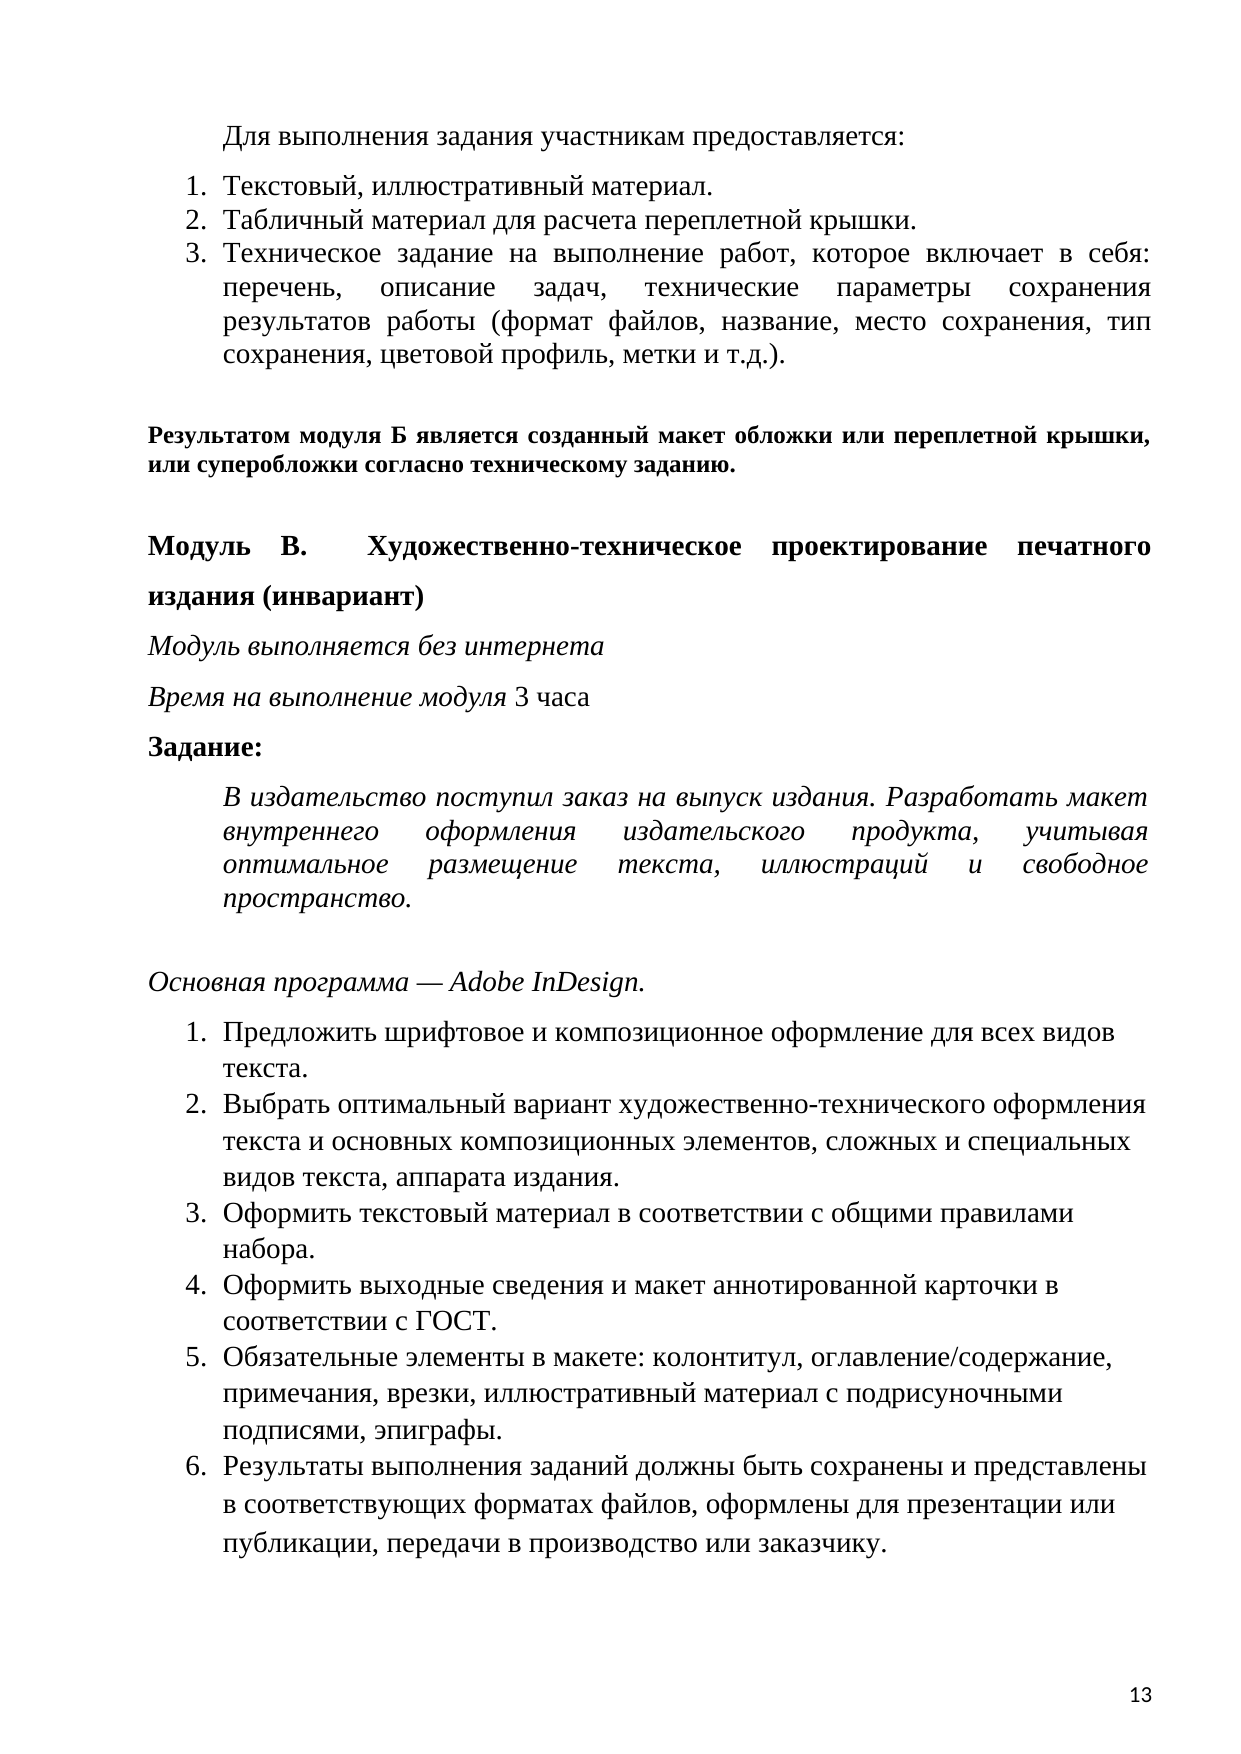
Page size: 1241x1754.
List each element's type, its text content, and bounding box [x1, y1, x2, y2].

list Техническое задание на выполнение работ, которое включает в себя: перечень, описание задач, технические параметры сохранения результатов работы (формат файлов, название, место сохранения, тип сохранения, цветовой профиль, метки и т.д.). [185, 236, 1152, 370]
text Задание: [148, 729, 1152, 763]
list Оформить текстовый материал в соответствии с общими правилами набора. [185, 1195, 1152, 1264]
list Выбрать оптимальный вариант художественно-технического оформления текста и основных композиционных элементов, сложных и специальных видов текста, аппарата издания. [185, 1086, 1152, 1192]
text Результатом модуля Б является созданный макет обложки или переплетной крышки, или суперобложки согласно техническому заданию. [148, 420, 1152, 477]
list Оформить выходные сведения и макет аннотированной карточки в соответствии с ГОСТ. [185, 1267, 1152, 1337]
list Для выполнения задания участникам предоставляется: [223, 118, 1152, 152]
list Результаты выполнения заданий должны быть сохранены и представлены в соответствующих форматах файлов, оформлены для презентации или публикации, передачи в производство или заказчику. [185, 1448, 1152, 1558]
list Табличный материал для расчета переплетной крышки. [185, 202, 1152, 236]
text Модуль выполняется без интернета [148, 628, 1152, 662]
list Текстовый, иллюстративный материал. [185, 168, 1152, 202]
list В издательство поступил заказ на выпуск издания. Разработать макет внутреннего оформления издательского продукта, учитывая оптимальное размещение текста, иллюстраций и свободное пространство. [223, 779, 1152, 913]
list Обязательные элементы в макете: колонтитул, оглавление/содержание, примечания, врезки, иллюстративный материал с подрисуночными подписями, эпиграфы. [185, 1339, 1152, 1445]
list Предложить шрифтовое и композиционное оформление для всех видов текста. [185, 1014, 1152, 1084]
text Модуль В. Художественно-техническое проектирование печатного издания (инвариант) [148, 528, 1152, 612]
text Основная программа — Adobe InDesign. [148, 964, 1152, 997]
text Время на выполнение модуля 3 часа [148, 679, 1152, 712]
